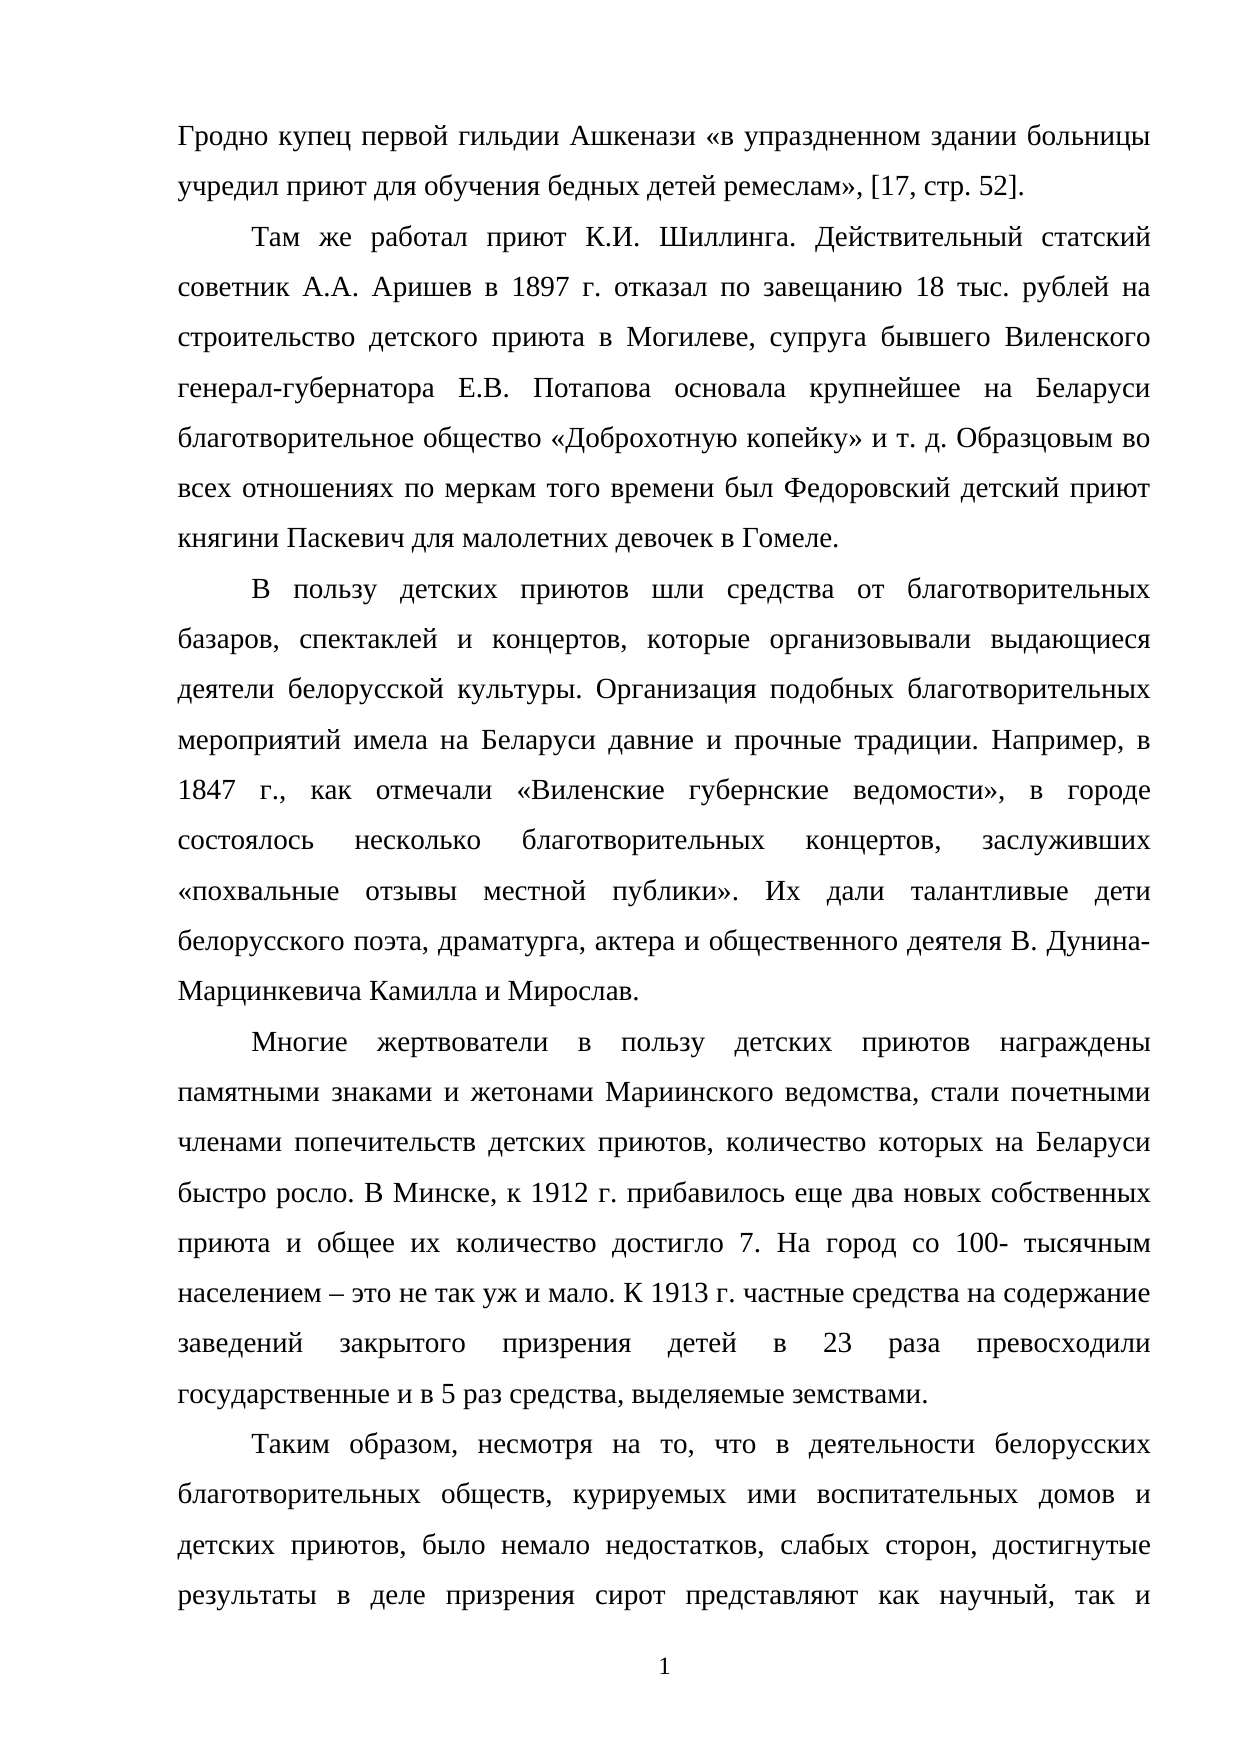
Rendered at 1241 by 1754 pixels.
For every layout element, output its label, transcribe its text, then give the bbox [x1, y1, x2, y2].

text Многие жертвователи в пользу детских приютов награждены памятными знаками и жетонами Мариинского ведомства, стали почетными членами попечительств детских приютов, количество которых на Беларуси быстро росло. В Минске, к . прибавилось еще два новых собственных приюта и общее их количество достигло 7. На город со 100- тысячным населением – это не так уж и мало. К . частные средства на содержание заведений закрытого призрения детей в 23 раза превосходили государственные и в 5 раз средства, выделяемые земствами. [177, 1024, 1152, 1409]
text Там же работал приют К.И. Шиллинга. Действительный статский советник А.А. Аришев в . отказал по завещанию 18 тыс. рублей на строительство детского приюта в Могилеве, супруга бывшего Виленского генерал-губернатора Е.В. Потапова основала крупнейшее на Беларуси благотворительное общество «Доброхотную копейку» и т. д. Образцовым во всех отношениях по меркам того времени был Федоровский детский приют княгини Паскевич для малолетних девочек в Гомеле. [177, 219, 1152, 554]
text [177, 118, 1152, 202]
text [177, 1426, 1152, 1611]
text В пользу детских приютов шли средства от благотворительных базаров, спектаклей и концертов, которые организовывали выдающиеся деятели белорусской культуры. Организация подобных благотворительных мероприятий имела на Беларуси давние и прочные традиции. Например, в ., как отмечали «Виленские губернские ведомости», в городе состоялось несколько благотворительных концертов, заслуживших «похвальные отзывы местной публики». Их дали талантливые дети белорусского поэта, драматурга, актера и общественного деятеля В. Дунина-Марцинкевича Камилла и Мирослав. [177, 571, 1152, 1007]
